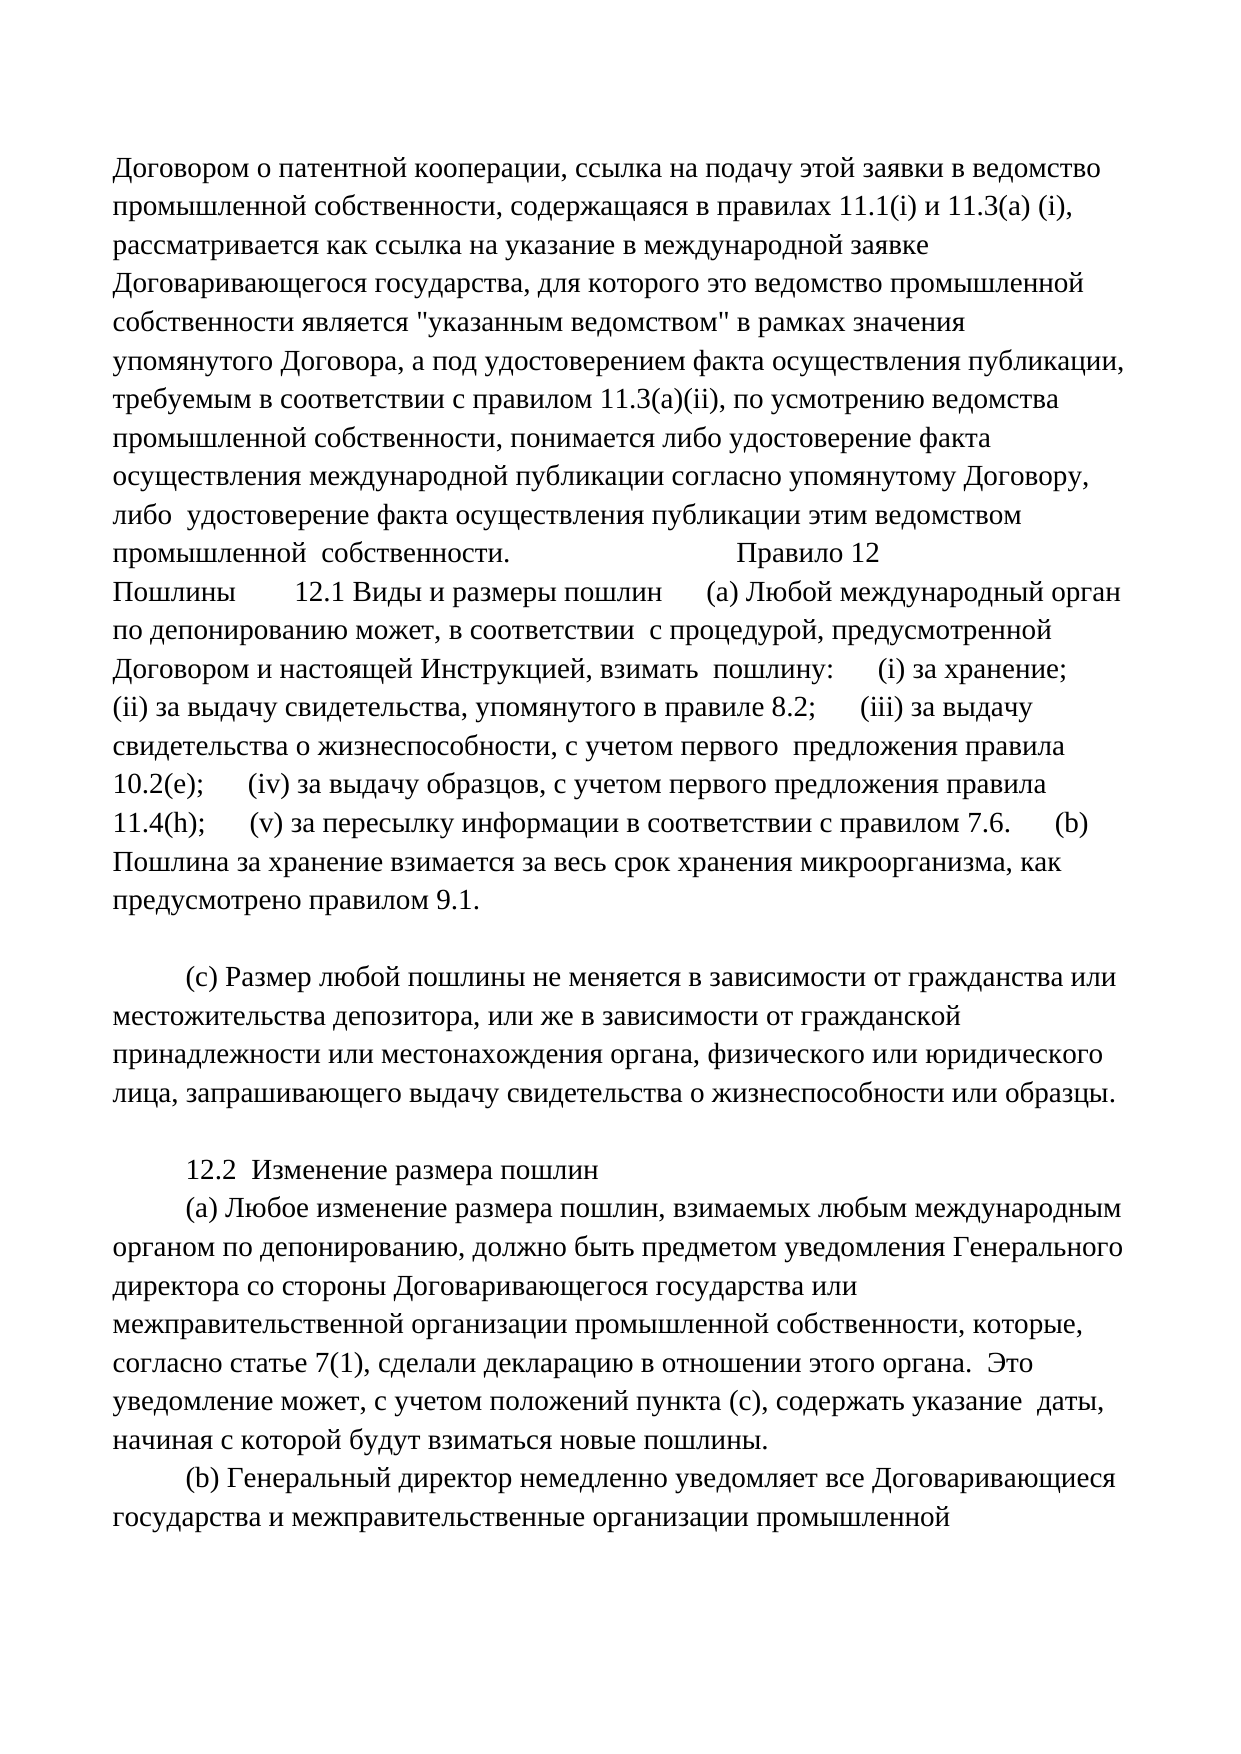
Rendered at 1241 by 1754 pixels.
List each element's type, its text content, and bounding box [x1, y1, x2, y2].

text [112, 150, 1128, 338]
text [112, 921, 1128, 1532]
text упомянутого Договора, а под удостоверением факта осуществления публикации, требуемым в соответствии с правилом 11.3(а)(ii), по усмотрению ведомства промышленной собственности, понимается либо удостоверение факта осуществления международной публикации согласно упомянутому Договору, либо удостоверение факта осуществления публикации этим ведомством промышленной собственности. Правило 12 Пошлины 12.1 Виды и размеры пошлин (а) Любой международный орган по депонированию может, в соответствии с процедурой, предусмотренной Договором и настоящей Инструкцией, взимать пошлину: (i) за хранение; (ii) за выдачу свидетельства, упомянутого в правиле 8.2; (iii) за выдачу свидетельства о жизнеспособности, с учетом первого предложения правила 10.2(е); (iv) за выдачу образцов, с учетом первого предложения правила 11.4(h); (v) за пересылку информации в соответствии с правилом 7.6. (b) Пошлина за хранение взимается за весь срок хранения микроорганизма, как предусмотрено правилом 9.1. [112, 343, 1128, 916]
